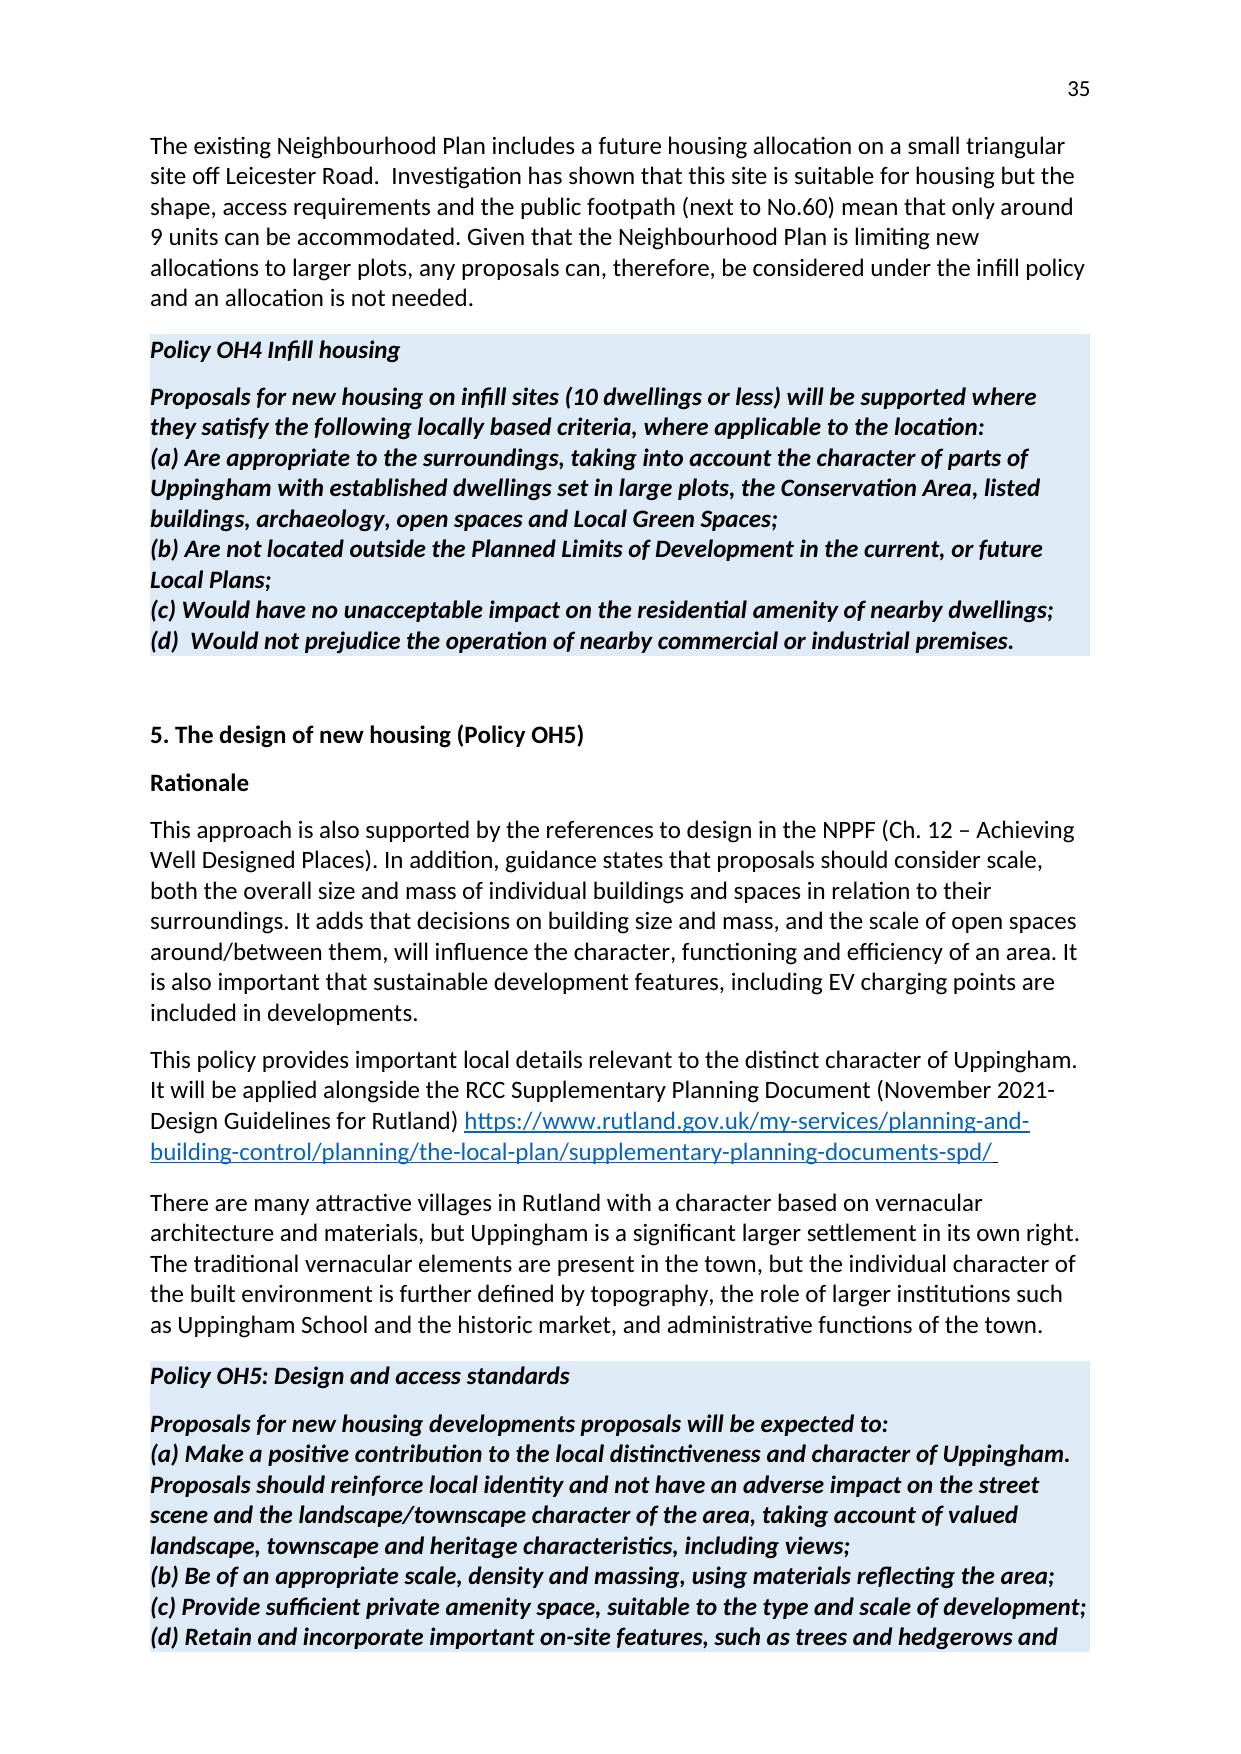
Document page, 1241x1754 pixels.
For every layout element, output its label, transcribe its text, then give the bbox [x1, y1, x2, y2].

text Rationale [150, 767, 1090, 797]
text 5. The design of new housing (Policy OH5) [150, 719, 1090, 750]
text This approach is also supported by the references to design in the NPPF (Ch. 12 – Achieving Well Designed Places). In addition, guidance states that proposals should consider scale, both the overall size and mass of individual buildings and spaces in relation to their surroundings. It adds that decisions on building size and mass, and the scale of open spaces around/between them, will influence the character, functioning and efficiency of an area. It is also important that sustainable development features, including EV charging points are included in developments. [150, 814, 1090, 1027]
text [150, 1408, 1090, 1652]
text Policy OH4 Infill housing [150, 334, 1090, 364]
text The existing Neighbourhood Plan includes a future housing allocation on a small triangular site off Leicester Road. Investigation has shown that this site is suitable for housing but the shape, access requirements and the public footpath (next to No.60) mean that only around 9 units can be accommodated. Given that the Neighbourhood Plan is limiting new allocations to larger plots, any proposals can, therefore, be considered under the infill policy and an allocation is not needed. [150, 130, 1090, 313]
text This policy provides important local details relevant to the distinct character of Uppingham. It will be applied alongside the RCC Supplementary Planning Document (November 2021- Design Guidelines for Rutland) https://www.rutland.gov.uk/my-services/planning-and-building-control/planning/the-local-plan/supplementary-planning-documents-spd/ [150, 1044, 1090, 1166]
text Policy OH5: Design and access standards [150, 1361, 1090, 1391]
list Proposals for new housing on infill sites (10 dwellings or less) will be supported where they satisfy the following locally based criteria, where applicable to the location: (a) Are appropriate to the surroundings, taking into account the character of parts of Uppingham with established dwellings set in large plots, the Conservation Area, listed buildings, archaeology, open spaces and Local Green Spaces; (b) Are not located outside the Planned Limits of Development in the current, or future Local Plans; (c) Would have no unacceptable impact on the residential amenity of nearby dwellings; (d) Would not prejudice the operation of nearby commercial or industrial premises. [150, 381, 1090, 656]
text There are many attractive villages in Rutland with a character based on vernacular architecture and materials, but Uppingham is a significant larger settlement in its own right. The traditional vernacular elements are present in the town, but the individual character of the built environment is further defined by topography, the role of larger institutions such as Uppingham School and the historic market, and administrative functions of the town. [150, 1187, 1090, 1340]
